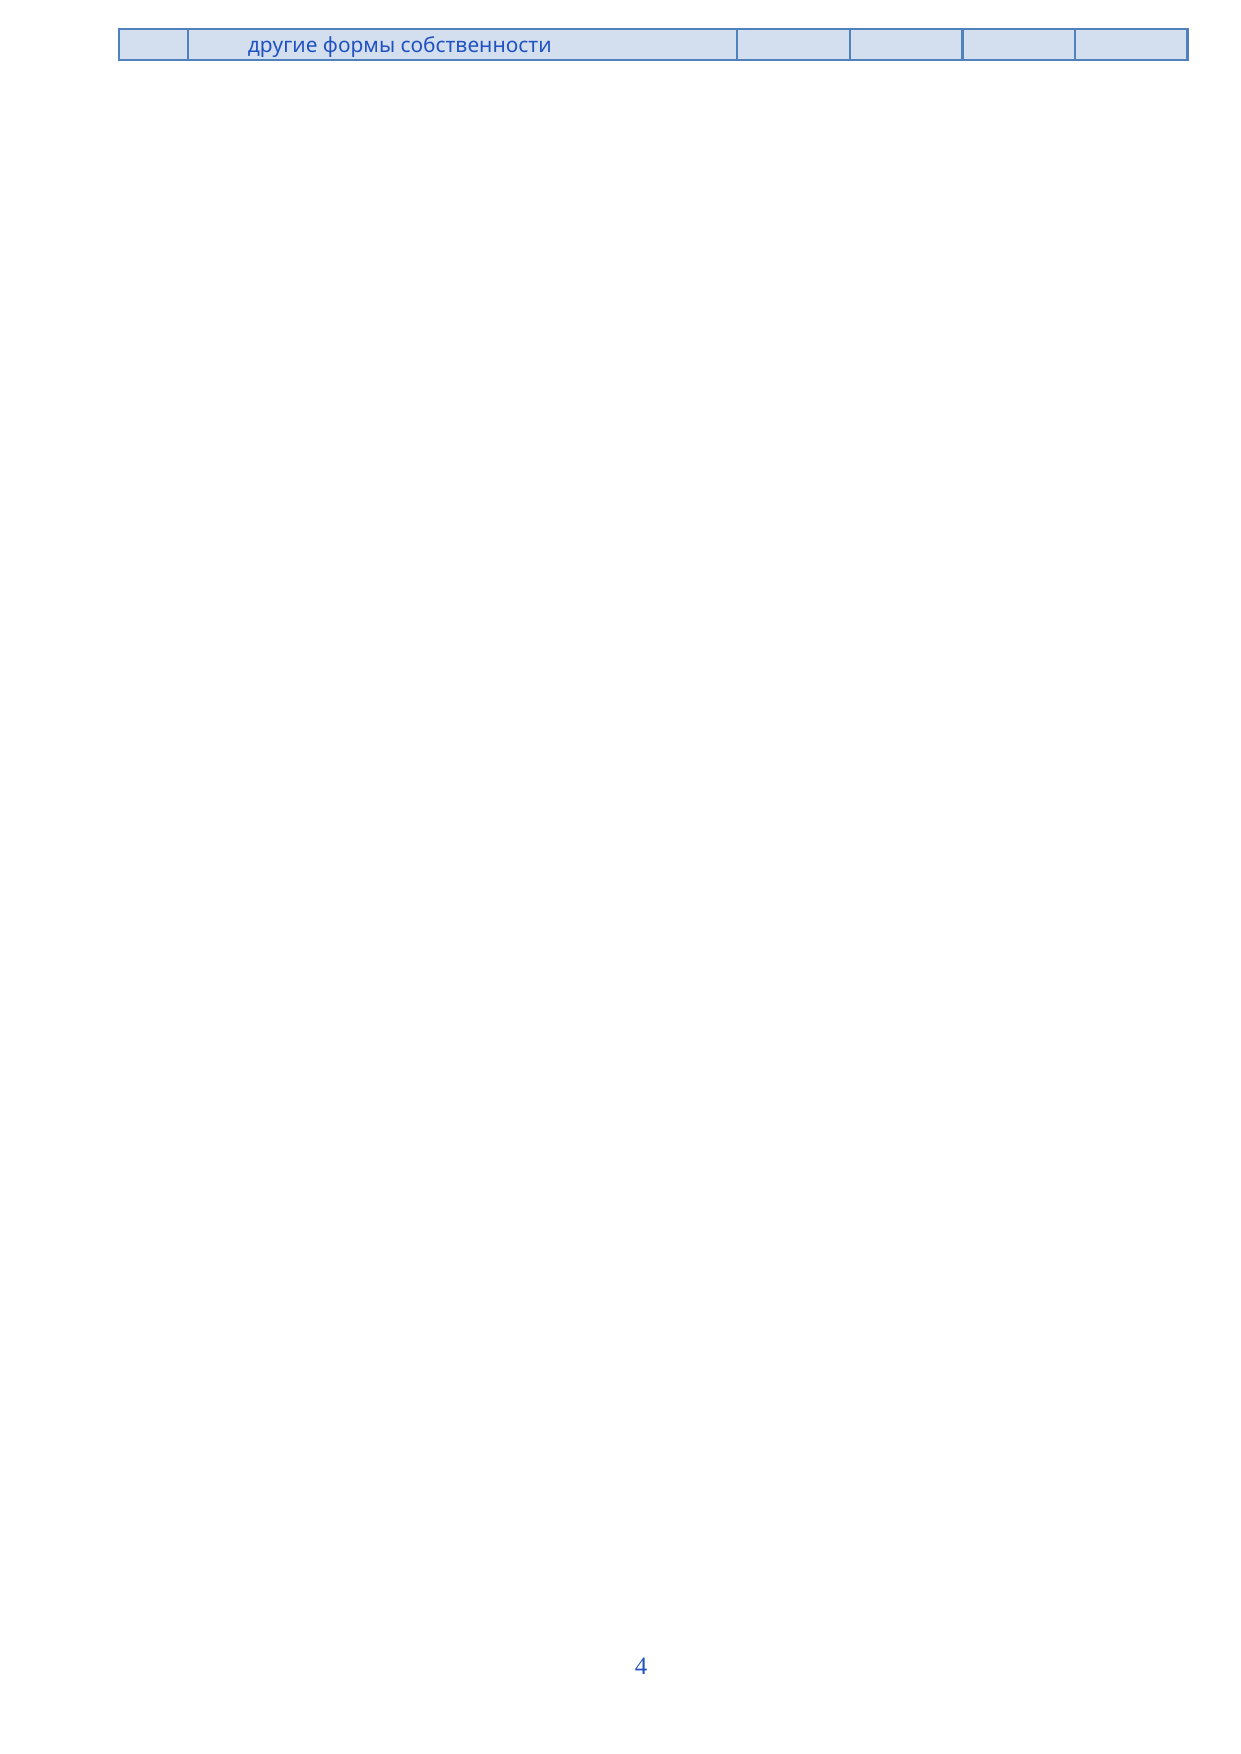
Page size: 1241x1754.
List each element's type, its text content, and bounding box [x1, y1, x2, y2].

table_cell 609 [1076, 30, 1186, 59]
table_cell 1183 [964, 30, 1074, 59]
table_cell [189, 30, 736, 59]
table_cell 772 [851, 30, 961, 59]
table_cell 33. [120, 30, 187, 59]
table_cell 1527 [738, 30, 849, 59]
